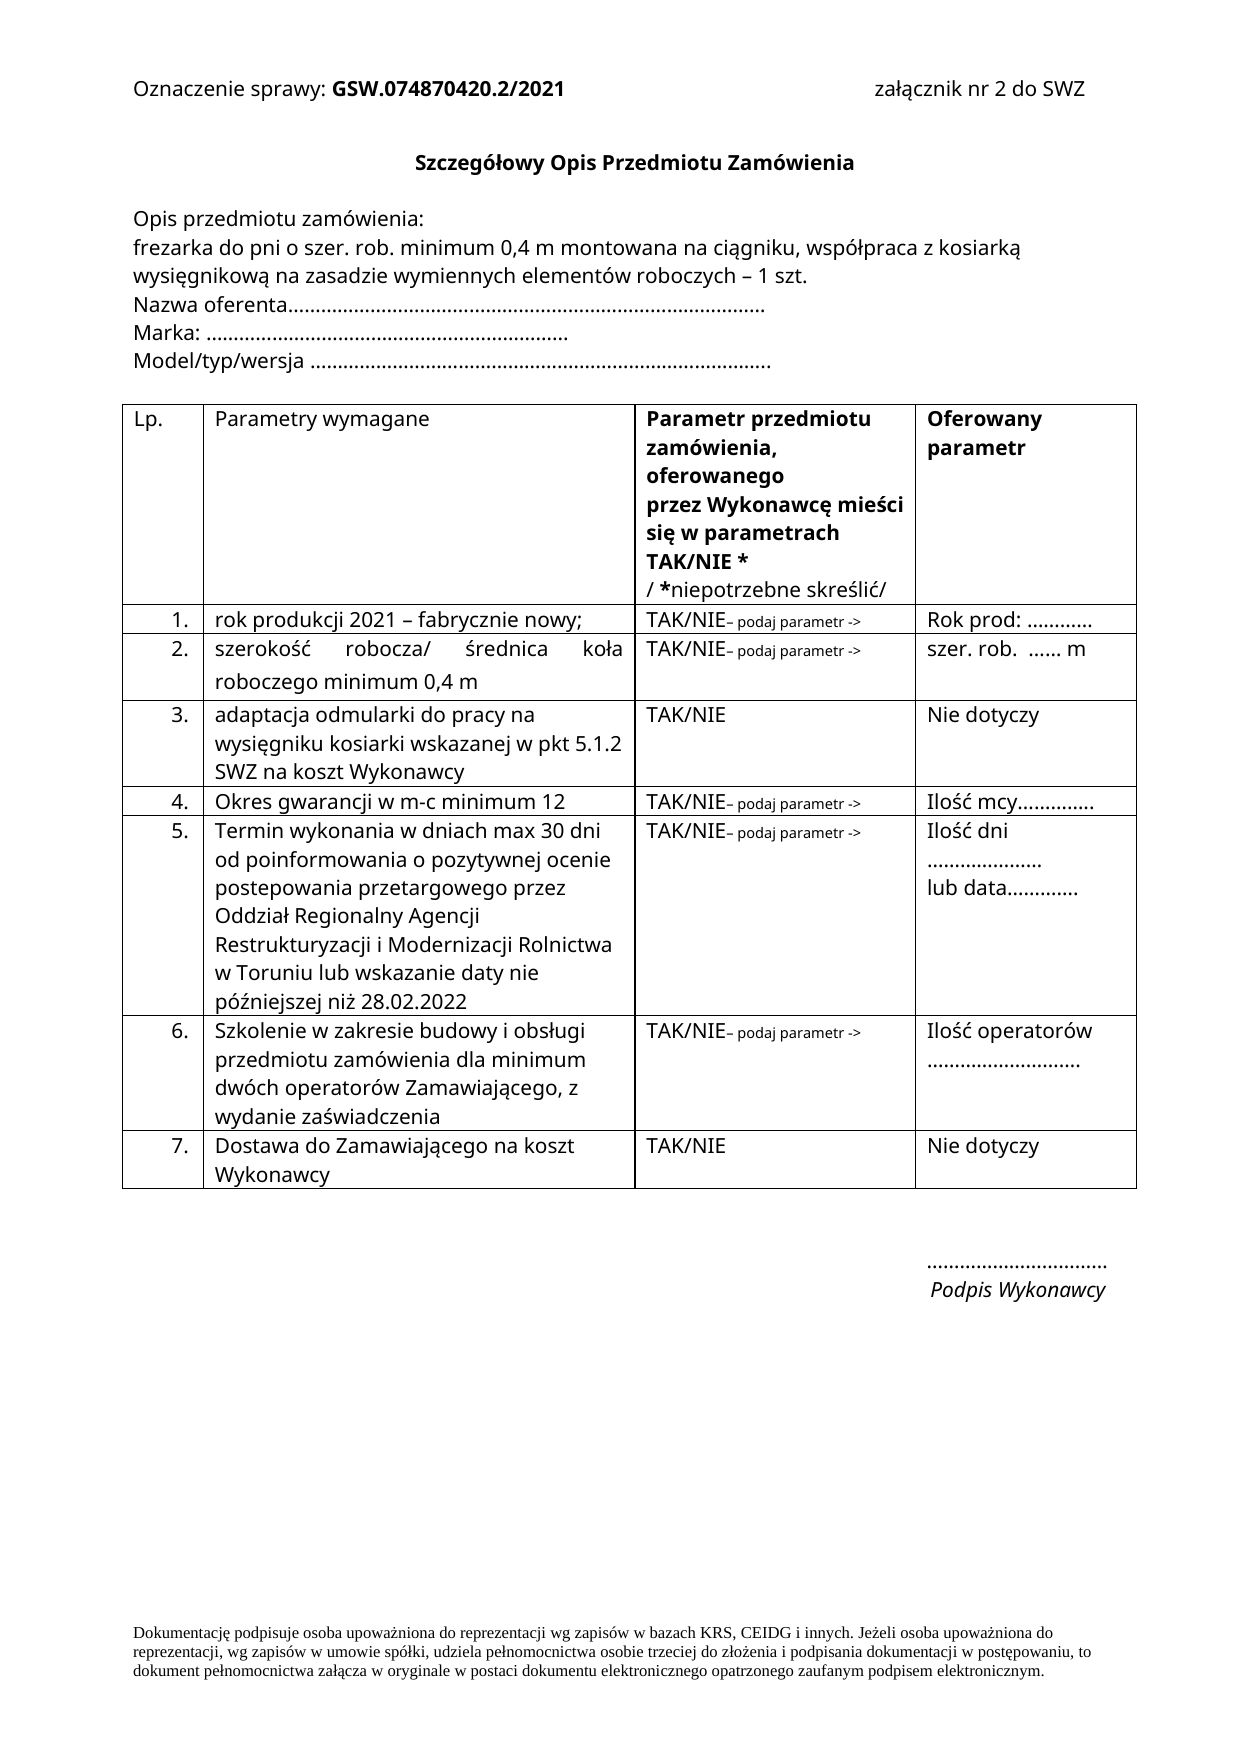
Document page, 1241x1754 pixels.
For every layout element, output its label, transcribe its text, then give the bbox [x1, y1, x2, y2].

table_cell [123, 634, 203, 699]
table_header Lp. [123, 405, 203, 604]
table_header Oferowany parametr [916, 405, 1136, 604]
table_cell Ilość operatorów ………………………. [916, 1016, 1136, 1130]
table_cell Ilość mcy………….. [916, 787, 1136, 815]
table_cell Nie dotyczy [916, 701, 1136, 786]
table_cell TAK/NIE– podaj parametr -> [636, 816, 915, 1015]
table_cell TAK/NIE– podaj parametr -> [636, 787, 915, 815]
text frezarka do pni o szer. rob. minimum 0,4 m montowana na ciągniku, współpraca z kosiarką wysięgnikową na zasadzie wymiennych elementów roboczych – 1 szt. [133, 233, 1107, 290]
table_cell [123, 1016, 203, 1130]
table_cell rok produkcji 2021 – fabrycznie nowy; [204, 605, 634, 633]
table_cell Termin wykonania w dniach max 30 dni od poinformowania o pozytywnej ocenie postepowania przetargowego przez Oddział Regionalny Agencji Restrukturyzacji i Modernizacji Rolnictwa w Toruniu lub wskazanie daty nie późniejszej niż 28.02.2022 [204, 816, 634, 1015]
table_cell TAK/NIE [636, 701, 915, 786]
text Szczegółowy Opis Przedmiotu Zamówienia [162, 148, 1107, 176]
text Nazwa oferenta…………………………………………………………………………… [133, 290, 1107, 318]
table_header Parametr przedmiotu zamówienia, oferowanego przez Wykonawcę mieści się w parametrach TAK/NIE * / *niepotrzebne skreślić/ [636, 405, 915, 604]
table_cell Ilość dni ………………… lub data…………. [916, 816, 1136, 1015]
table_cell [123, 701, 203, 786]
table_cell TAK/NIE– podaj parametr -> [636, 634, 915, 699]
table_cell TAK/NIE– podaj parametr -> [636, 605, 915, 633]
table_cell Dostawa do Zamawiającego na koszt Wykonawcy [204, 1131, 634, 1188]
table_cell TAK/NIE– podaj parametr -> [636, 1016, 915, 1130]
table_cell szer. rob. …… m [916, 634, 1136, 699]
table_header Parametry wymagane [204, 405, 634, 604]
table_cell [123, 1131, 203, 1188]
table_cell Nie dotyczy [916, 1131, 1136, 1188]
table_cell [123, 816, 203, 1015]
text …………………………… [133, 1218, 1107, 1275]
text Model/typ/wersja ……………………………………….……………………………….. [133, 347, 1107, 375]
table_cell [123, 605, 203, 633]
text Opis przedmiotu zamówienia: [133, 204, 1107, 233]
table_cell Okres gwarancji w m-c minimum 12 [204, 787, 634, 815]
table_cell Szkolenie w zakresie budowy i obsługi przedmiotu zamówienia dla minimum dwóch operatorów Zamawiającego, z wydanie zaświadczenia [204, 1016, 634, 1130]
text Marka: ………………………………………………………... [133, 318, 1107, 347]
table_cell Rok prod: ………… [916, 605, 1136, 633]
table_cell adaptacja odmularki do pracy na wysięgniku kosiarki wskazanej w pkt 5.1.2 SWZ na koszt Wykonawcy [204, 701, 634, 786]
table_cell [123, 787, 203, 815]
table_cell TAK/NIE [636, 1131, 915, 1188]
table_cell szerokość robocza/ średnica koła roboczego minimum 0,4 m [204, 634, 634, 699]
text Podpis Wykonawcy [133, 1275, 1107, 1303]
